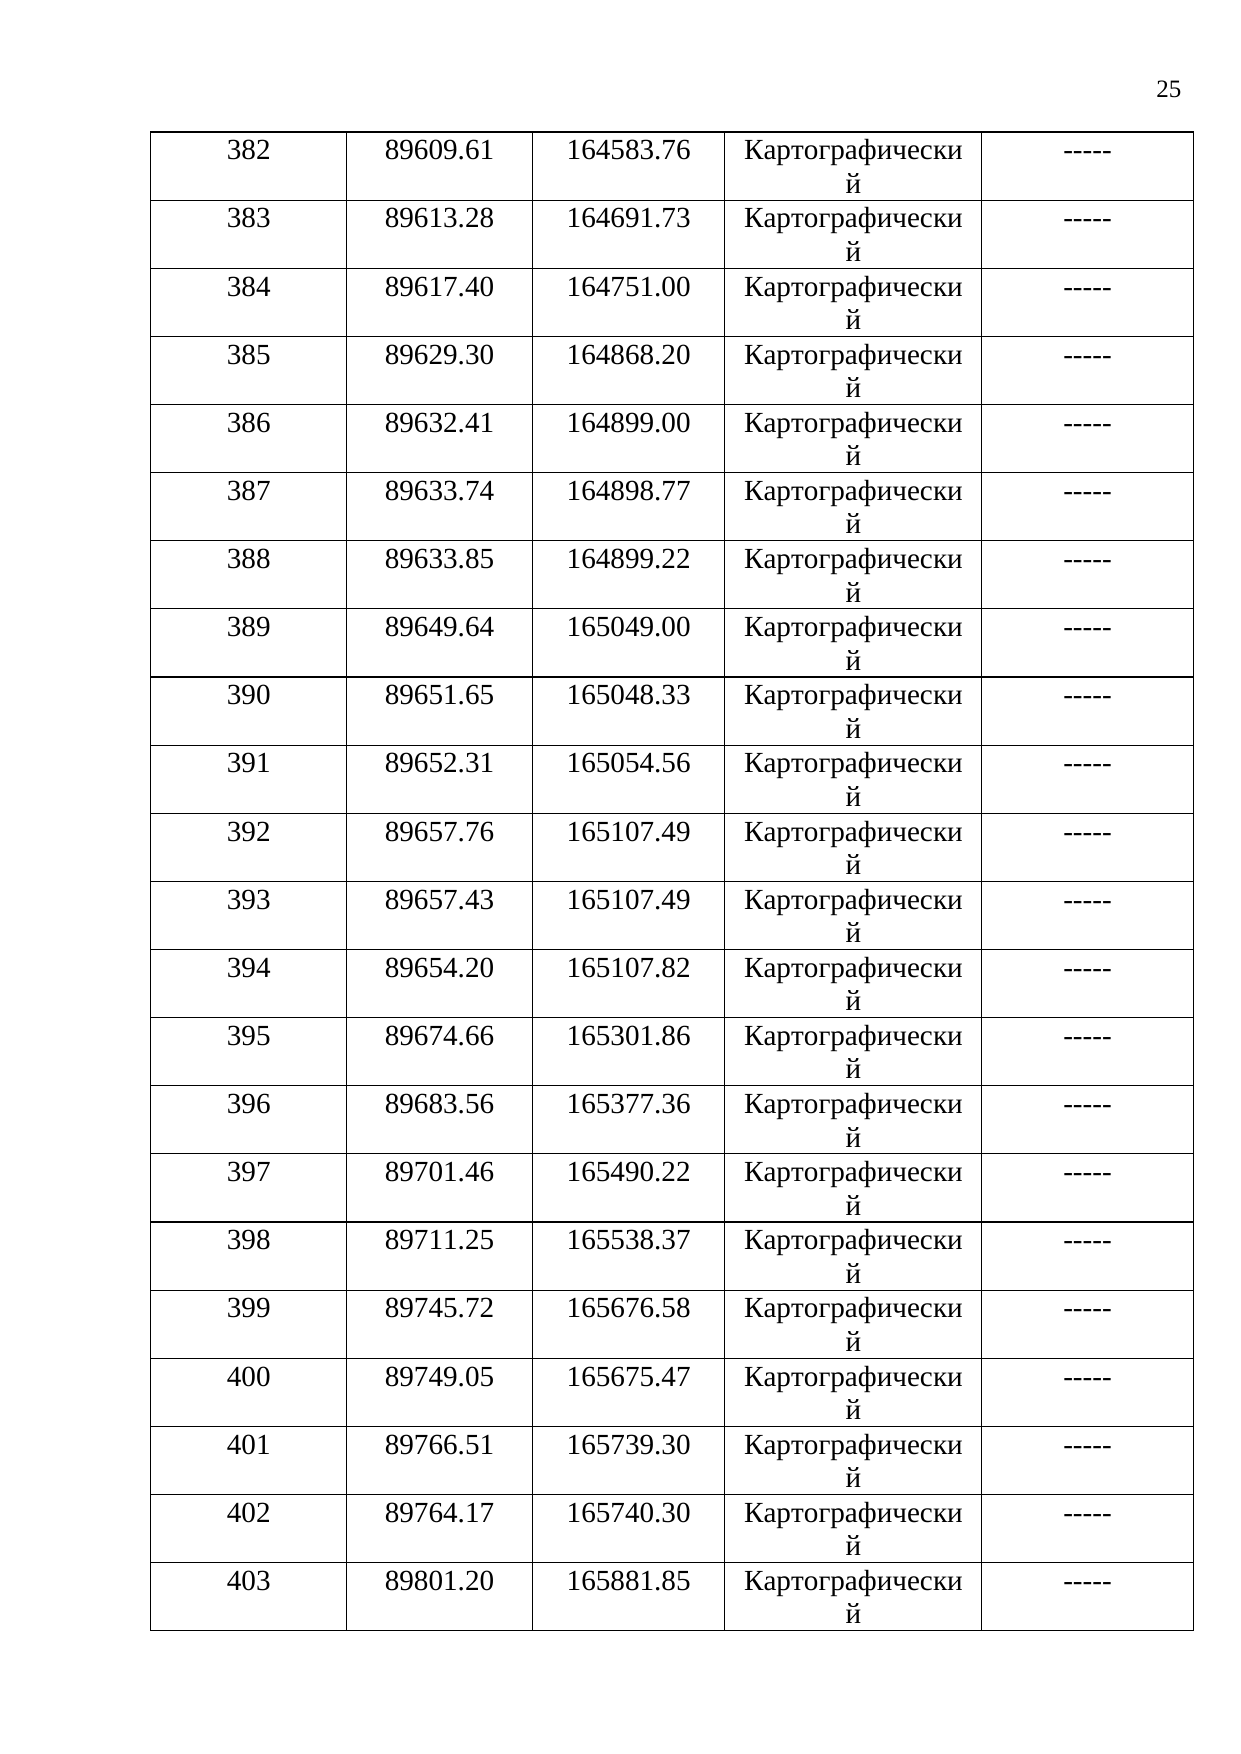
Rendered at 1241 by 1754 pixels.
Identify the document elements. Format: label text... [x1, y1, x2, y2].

table_cell 401 [151, 1427, 346, 1494]
table_cell 89617.40 [347, 269, 532, 336]
table_cell 165538.37 [533, 1223, 724, 1289]
table_cell Картографический [725, 133, 981, 199]
table_cell 394 [151, 950, 346, 1017]
table_cell ----- [982, 473, 1193, 540]
table_cell ----- [982, 609, 1193, 676]
table_cell ----- [982, 337, 1193, 404]
table_cell 403 [151, 1563, 346, 1630]
table_cell Картографический [725, 882, 981, 949]
table_cell 402 [151, 1495, 346, 1562]
table_cell 164899.00 [533, 405, 724, 472]
table_cell ----- [982, 405, 1193, 472]
table_cell 399 [151, 1291, 346, 1358]
table_cell 382 [151, 133, 346, 199]
table_cell 89701.46 [347, 1154, 532, 1221]
table_cell 164868.20 [533, 337, 724, 404]
table_cell 165054.56 [533, 746, 724, 813]
table_cell 89654.20 [347, 950, 532, 1017]
table_cell 384 [151, 269, 346, 336]
table_cell 165107.49 [533, 814, 724, 881]
table_cell Картографический [725, 1086, 981, 1153]
table_cell 89629.30 [347, 337, 532, 404]
table_cell Картографический [725, 541, 981, 608]
table_cell ----- [982, 133, 1193, 199]
table_cell Картографический [725, 950, 981, 1017]
table_cell Картографический [725, 1427, 981, 1494]
table_cell Картографический [725, 1291, 981, 1358]
table_cell 89657.43 [347, 882, 532, 949]
table_cell 89764.17 [347, 1495, 532, 1562]
table_cell ----- [982, 201, 1193, 268]
table_cell 165048.33 [533, 678, 724, 744]
table_cell ----- [982, 541, 1193, 608]
table_cell 396 [151, 1086, 346, 1153]
table_cell 89609.61 [347, 133, 532, 199]
table_cell 397 [151, 1154, 346, 1221]
table_cell 165739.30 [533, 1427, 724, 1494]
table_cell Картографический [725, 1563, 981, 1630]
table_cell 393 [151, 882, 346, 949]
table_cell 165881.85 [533, 1563, 724, 1630]
table_cell 388 [151, 541, 346, 608]
table_cell 89683.56 [347, 1086, 532, 1153]
table_cell 165740.30 [533, 1495, 724, 1562]
table_cell 389 [151, 609, 346, 676]
table_cell 398 [151, 1223, 346, 1289]
table_cell ----- [982, 1018, 1193, 1085]
table_cell ----- [982, 1427, 1193, 1494]
table_cell Картографический [725, 1154, 981, 1221]
table_cell 164899.22 [533, 541, 724, 608]
table_cell 386 [151, 405, 346, 472]
table_cell 89652.31 [347, 746, 532, 813]
table_cell 391 [151, 746, 346, 813]
table_cell Картографический [725, 678, 981, 744]
table_cell 164898.77 [533, 473, 724, 540]
table_cell 165107.82 [533, 950, 724, 1017]
table_cell 165301.86 [533, 1018, 724, 1085]
table_cell ----- [982, 746, 1193, 813]
table_cell 165049.00 [533, 609, 724, 676]
table_cell ----- [982, 678, 1193, 744]
table_cell 89766.51 [347, 1427, 532, 1494]
table_cell Картографический [725, 746, 981, 813]
table_cell Картографический [725, 1359, 981, 1426]
table_cell 385 [151, 337, 346, 404]
table_cell 89711.25 [347, 1223, 532, 1289]
table_cell 89745.72 [347, 1291, 532, 1358]
table_cell 164691.73 [533, 201, 724, 268]
table_cell 390 [151, 678, 346, 744]
table_cell ----- [982, 1359, 1193, 1426]
table_cell 89657.76 [347, 814, 532, 881]
table_cell 387 [151, 473, 346, 540]
table_cell Картографический [725, 201, 981, 268]
table_cell 89674.66 [347, 1018, 532, 1085]
table_cell ----- [982, 882, 1193, 949]
table_cell Картографический [725, 609, 981, 676]
table_cell ----- [982, 1154, 1193, 1221]
table_cell 89749.05 [347, 1359, 532, 1426]
table_cell 400 [151, 1359, 346, 1426]
table_cell 89632.41 [347, 405, 532, 472]
table_cell 165377.36 [533, 1086, 724, 1153]
table_cell 395 [151, 1018, 346, 1085]
table_cell ----- [982, 269, 1193, 336]
table_cell 89633.85 [347, 541, 532, 608]
table_cell 383 [151, 201, 346, 268]
table_cell ----- [982, 1291, 1193, 1358]
table_cell ----- [982, 1223, 1193, 1289]
table_cell ----- [982, 1495, 1193, 1562]
table_cell ----- [982, 814, 1193, 881]
table_cell 89801.20 [347, 1563, 532, 1630]
table_cell Картографический [725, 473, 981, 540]
table_cell 165107.49 [533, 882, 724, 949]
table_cell 89649.64 [347, 609, 532, 676]
table_cell Картографический [725, 814, 981, 881]
table_cell 89613.28 [347, 201, 532, 268]
table_cell 164751.00 [533, 269, 724, 336]
table_cell 165675.47 [533, 1359, 724, 1426]
table_cell Картографический [725, 269, 981, 336]
table_cell 164583.76 [533, 133, 724, 199]
table_cell 89633.74 [347, 473, 532, 540]
table_cell Картографический [725, 1018, 981, 1085]
table_cell 392 [151, 814, 346, 881]
table_cell Картографический [725, 405, 981, 472]
table_cell Картографический [725, 1495, 981, 1562]
table_cell Картографический [725, 1223, 981, 1289]
table_cell Картографический [725, 337, 981, 404]
table_cell 165490.22 [533, 1154, 724, 1221]
table_cell ----- [982, 1563, 1193, 1630]
table_cell ----- [982, 950, 1193, 1017]
table_cell 89651.65 [347, 678, 532, 744]
table_cell 165676.58 [533, 1291, 724, 1358]
table_cell ----- [982, 1086, 1193, 1153]
